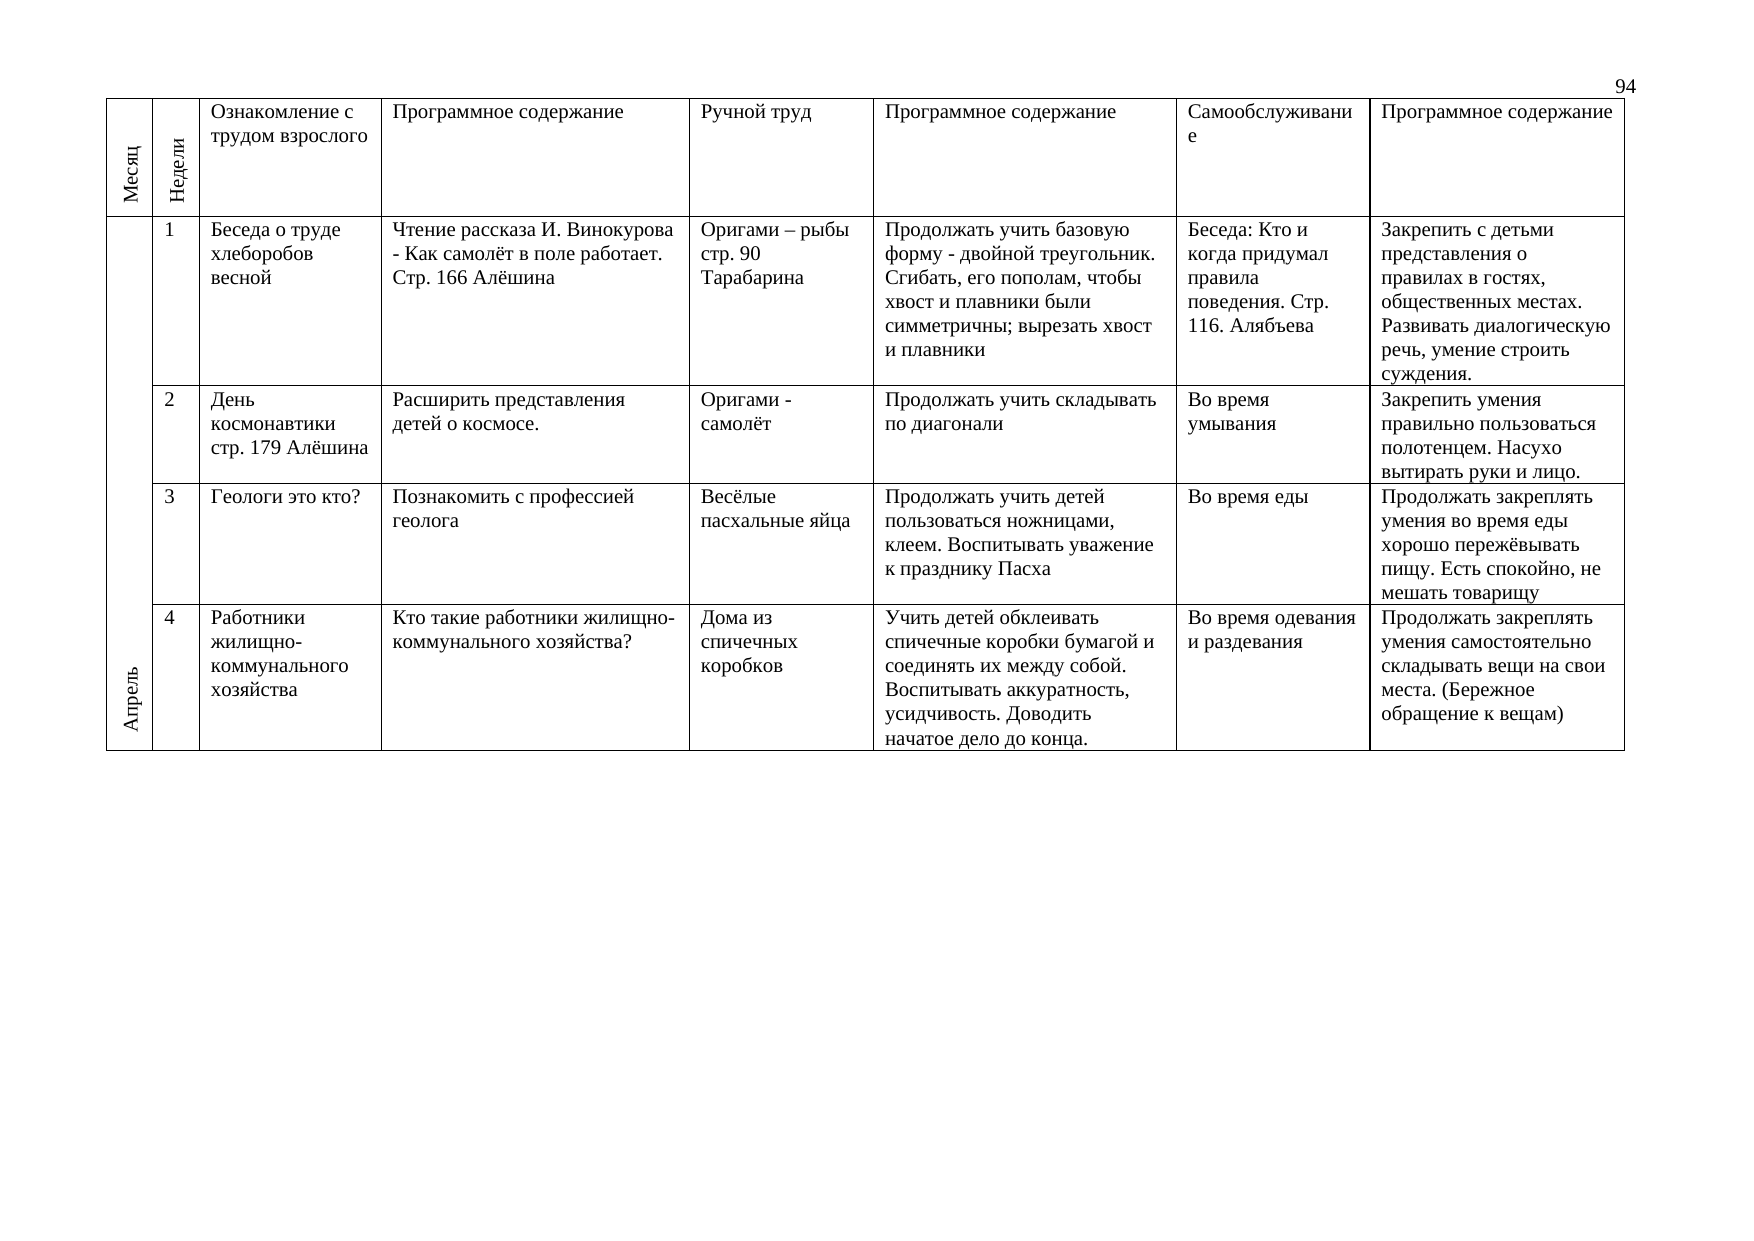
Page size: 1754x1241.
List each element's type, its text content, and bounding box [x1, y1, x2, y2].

table_cell Беседа о труде хлеборобов весной [200, 217, 381, 385]
table_cell Продолжать закреплять умения самостоятельно складывать вещи на свои места. (Бережное обращение к вещам) [1371, 605, 1624, 749]
table_header Самообслуживание [1177, 99, 1369, 216]
table_header Программное содержание [874, 99, 1176, 216]
table_cell Геологи это кто? [200, 484, 381, 604]
table_cell 2 [153, 386, 199, 483]
table_header Ознакомление с трудом взрослого [200, 99, 381, 216]
table_cell 4 [153, 605, 199, 749]
table_cell Чтение рассказа И. Винокурова - Как самолёт в поле работает. Стр. 166 Алёшина [382, 217, 689, 385]
table_cell Беседа: Кто и когда придумал правила поведения. Стр. 116. Алябъева [1177, 217, 1369, 385]
table_cell Во время умывания [1177, 386, 1369, 483]
table_cell Расширить представления детей о космосе. [382, 386, 689, 483]
table_cell Продолжать закреплять умения во время еды хорошо пережёвывать пищу. Есть спокойно, не мешать товарищу [1371, 484, 1624, 604]
table_cell Работники жилищно-коммунального хозяйства [200, 605, 381, 749]
table_cell 1 [153, 217, 199, 385]
table_cell Продолжать учить складывать по диагонали [874, 386, 1176, 483]
table_cell 3 [153, 484, 199, 604]
table_cell Кто такие работники жилищно-коммунального хозяйства? [382, 605, 689, 749]
table_header Программное содержание [382, 99, 689, 216]
table_cell Познакомить с профессией геолога [382, 484, 689, 604]
table_cell Апрель [107, 217, 152, 749]
table_cell Весёлые пасхальные яйца [690, 484, 873, 604]
table_cell Учить детей обклеивать спичечные коробки бумагой и соединять их между собой. Воспитывать аккуратность, усидчивость. Доводить начатое дело до конца. [874, 605, 1176, 749]
table_cell Продолжать учить детей пользоваться ножницами, клеем. Воспитывать уважение к празднику Пасха [874, 484, 1176, 604]
table_cell Во время еды [1177, 484, 1369, 604]
table_cell Закрепить умения правильно пользоваться полотенцем. Насухо вытирать руки и лицо. [1371, 386, 1624, 483]
table_header Месяц [107, 99, 152, 216]
table_cell Оригами - самолёт [690, 386, 873, 483]
table_header Программное содержание [1371, 99, 1624, 216]
table_cell Дома из спичечных коробков [690, 605, 873, 749]
table_header Ручной труд [690, 99, 873, 216]
table_cell Закрепить с детьми представления о правилах в гостях, общественных местах. Развивать диалогическую речь, умение строить суждения. [1371, 217, 1624, 385]
table_header Недели [153, 99, 199, 216]
table_cell Оригами – рыбы стр. 90 Тарабарина [690, 217, 873, 385]
table_cell Продолжать учить базовую форму - двойной треугольник. Сгибать, его пополам, чтобы хвост и плавники были симметричны; вырезать хвост и плавники [874, 217, 1176, 385]
table_cell День космонавтики стр. 179 Алёшина [200, 386, 381, 483]
table_cell Во время одевания и раздевания [1177, 605, 1369, 749]
